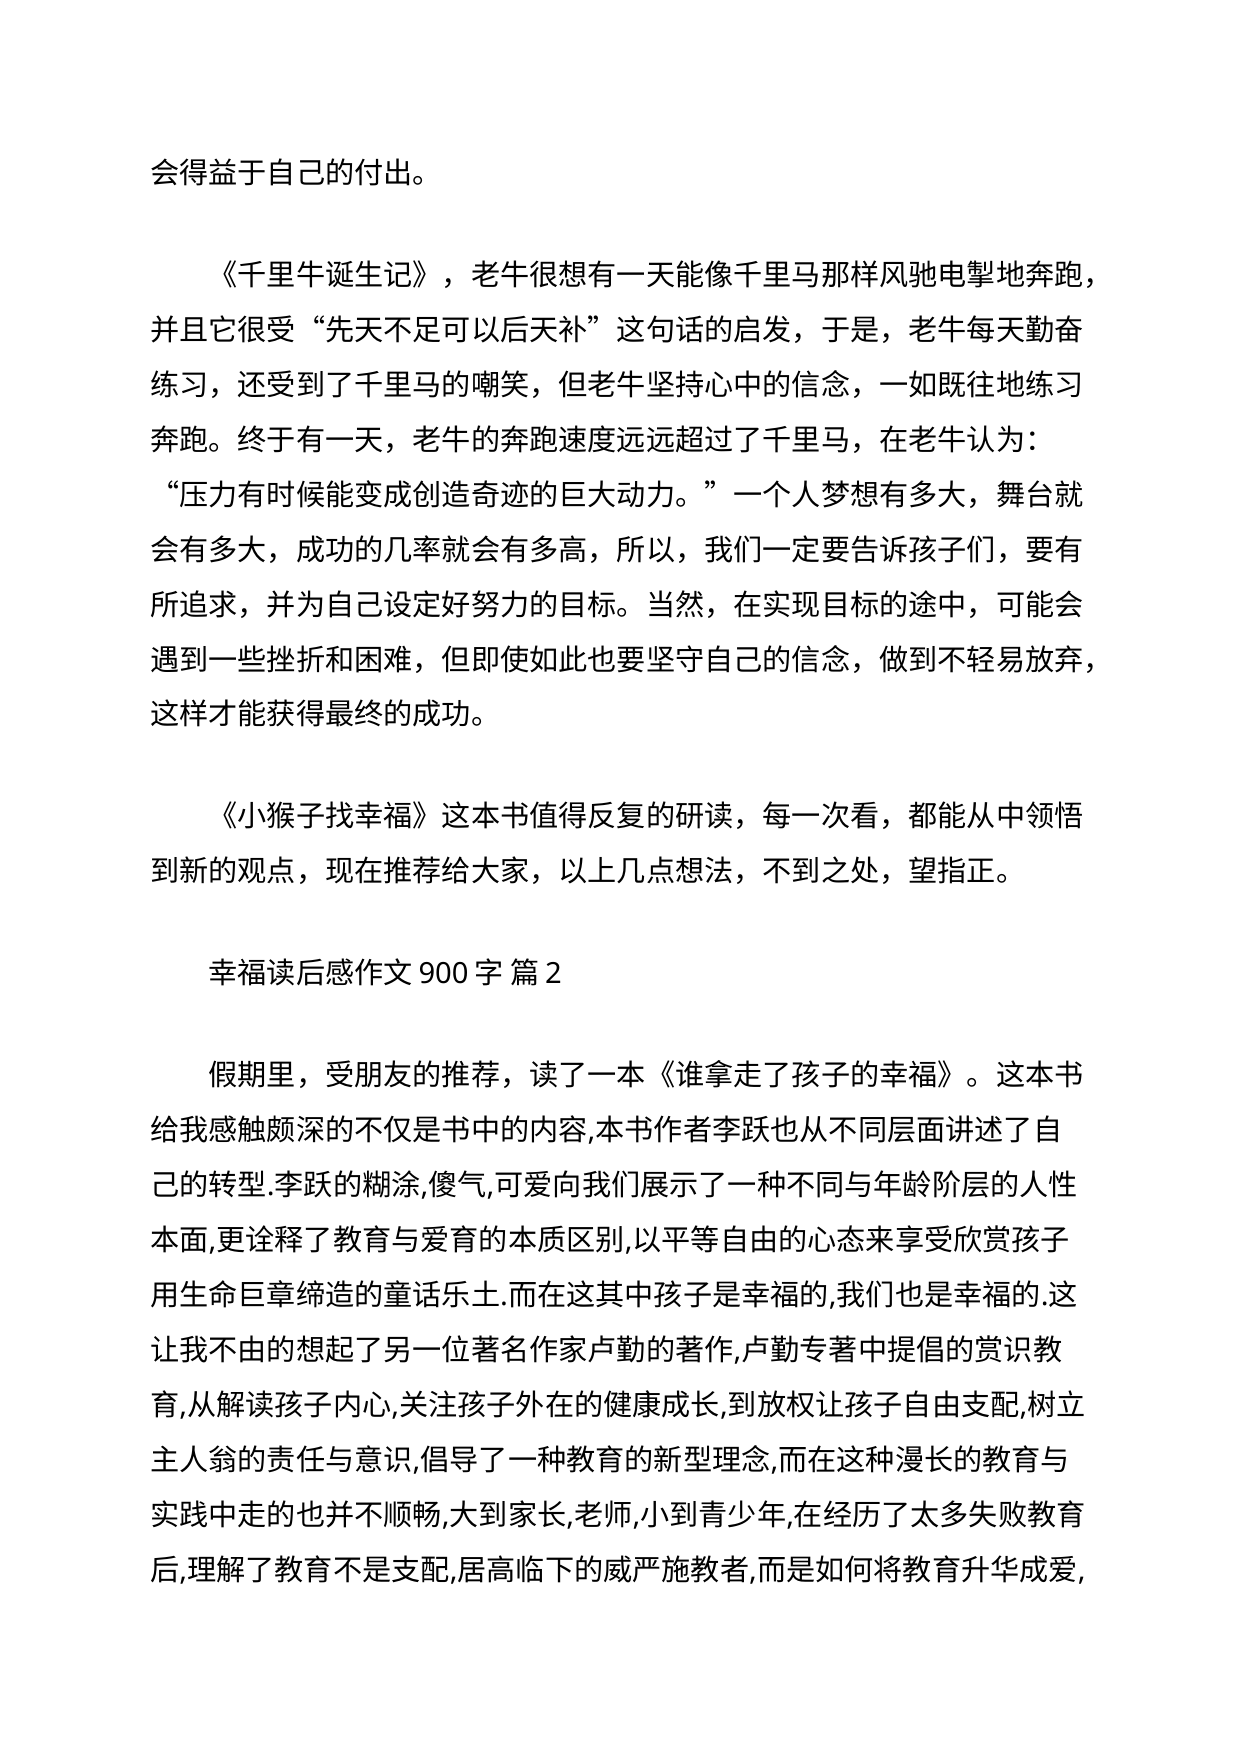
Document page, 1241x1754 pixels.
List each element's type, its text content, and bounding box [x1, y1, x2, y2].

text 《小猴子找幸福》这本书值得反复的研读，每一次看，都能从中领悟到新的观点，现在推荐给大家，以上几点想法，不到之处，望指正。 [150, 793, 1090, 890]
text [150, 150, 1090, 192]
text 幸福读后感作文900字 篇2 [150, 949, 1090, 992]
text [150, 1051, 1090, 1589]
text 《千里牛诞生记》，老牛很想有一天能像千里马那样风驰电掣地奔跑，并且它很受“先天不足可以后天补”这句话的启发，于是，老牛每天勤奋练习，还受到了千里马的嘲笑，但老牛坚持心中的信念，一如既往地练习奔跑。终于有一天，老牛的奔跑速度远远超过了千里马，在老牛认为：“压力有时候能变成创造奇迹的巨大动力。”一个人梦想有多大，舞台就会有多大，成功的几率就会有多高，所以，我们一定要告诉孩子们，要有所追求，并为自己设定好努力的目标。当然，在实现目标的途中，可能会遇到一些挫折和困难，但即使如此也要坚守自己的信念，做到不轻易放弃，这样才能获得最终的成功。 [150, 252, 1090, 733]
